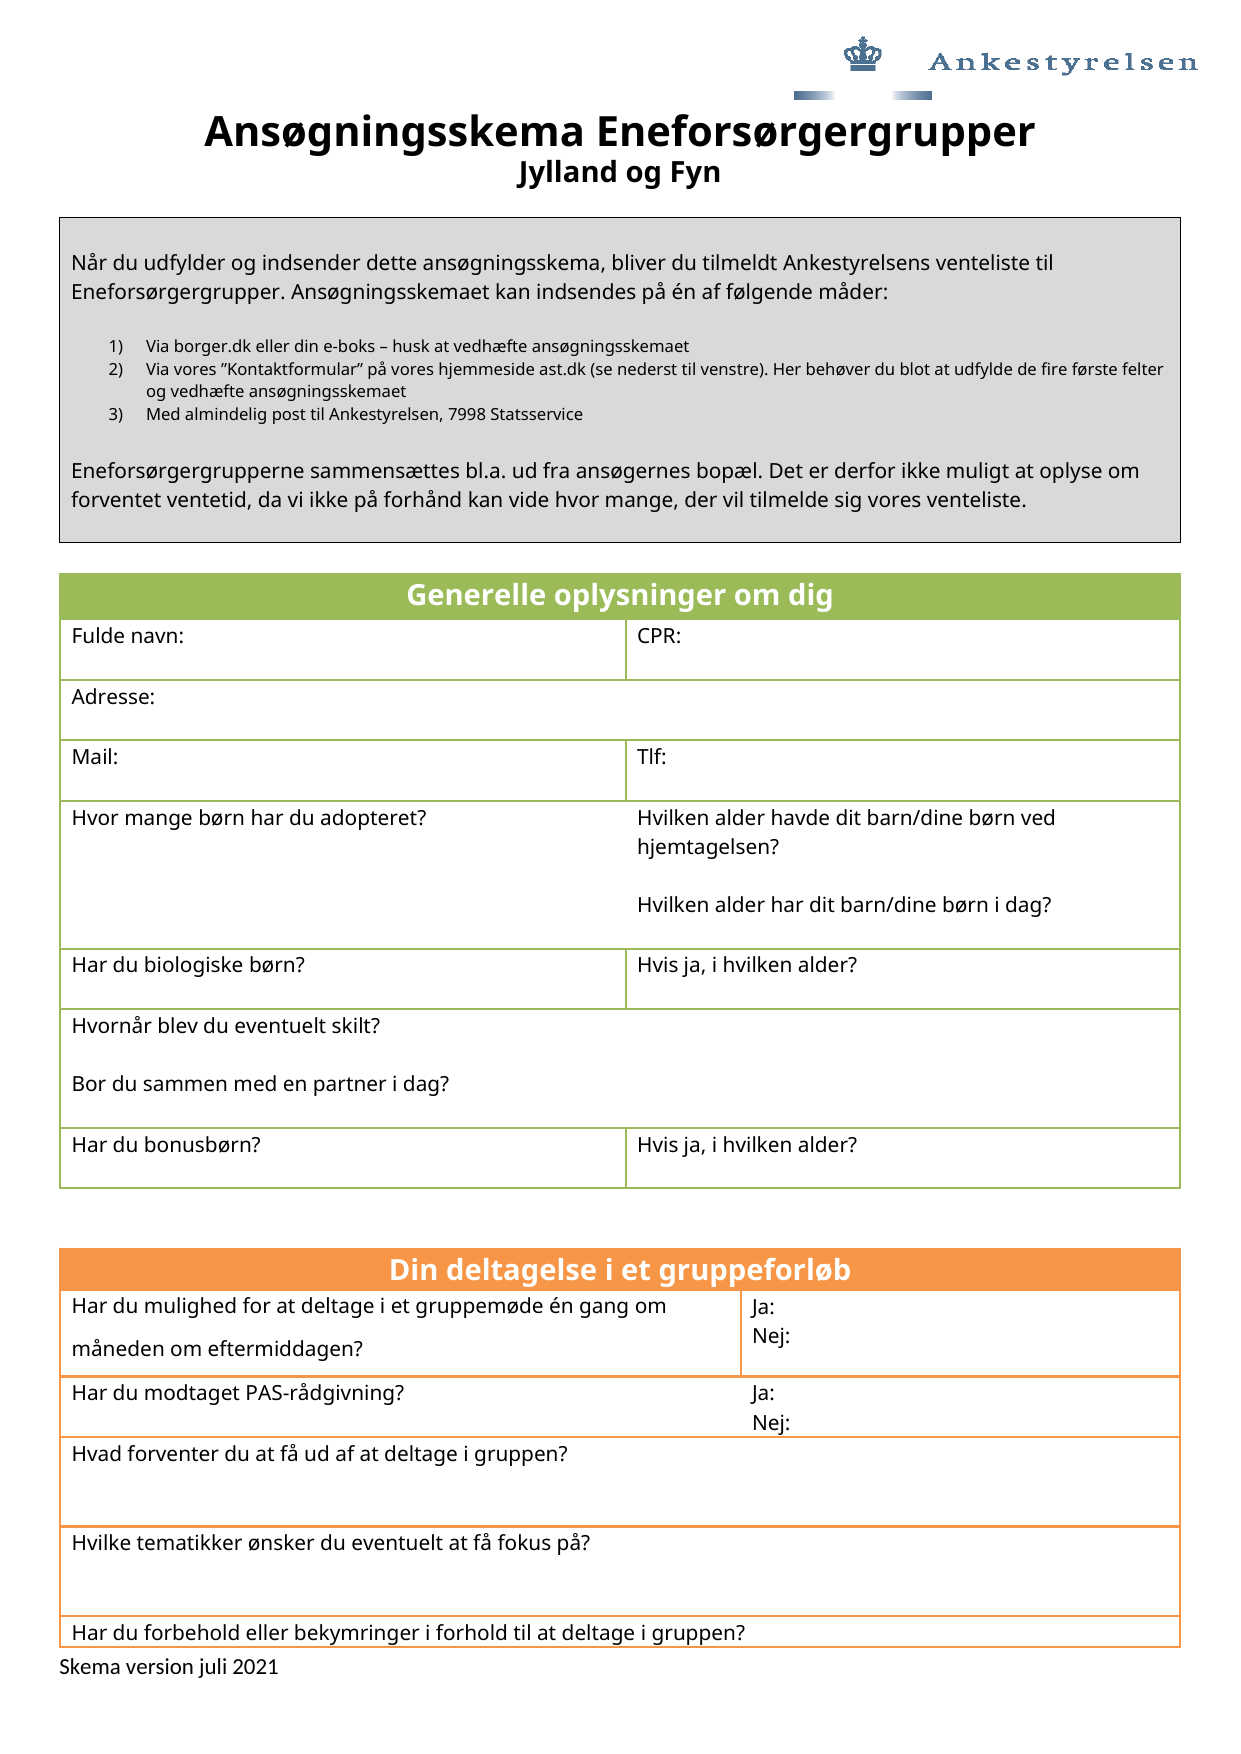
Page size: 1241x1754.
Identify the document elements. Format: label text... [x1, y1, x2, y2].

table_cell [61, 1617, 1179, 1646]
table_cell Hvilke tematikker ønsker du eventuelt at få fokus på? [61, 1528, 1179, 1615]
picture [790, 23, 1201, 102]
table_cell Hvor mange børn har du adopteret? [61, 802, 626, 947]
table_header Generelle oplysninger om dig [61, 575, 1179, 618]
table_cell Har du biologiske børn? [61, 950, 625, 1008]
table_cell Hvis ja, i hvilken alder? [627, 1129, 1179, 1187]
table_cell [1063, 1010, 1179, 1127]
table_cell Tlf: [627, 741, 1179, 799]
table_cell Hvilken alder havde dit barn/dine børn ved hjemtagelsen? Hvilken alder har dit barn/dine børn i dag? [626, 802, 1179, 947]
table_cell Hvornår blev du eventuelt skilt? Bor du sammen med en partner i dag? [61, 1010, 1063, 1127]
table_cell Mail: [61, 741, 625, 799]
table_cell Har du bonusbørn? [61, 1129, 625, 1187]
table_cell Har du mulighed for at deltage i et gruppemøde én gang om måneden om eftermiddagen? [61, 1291, 740, 1375]
table_cell CPR: [627, 620, 1179, 679]
table_header Din deltagelse i et gruppeforløb [61, 1250, 1179, 1289]
table_cell Ja: Nej: [741, 1378, 1179, 1436]
table_cell Ja: Nej: [742, 1291, 1179, 1375]
table_header Når du udfylder og indsender dette ansøgningsskema, bliver du tilmeldt Ankestyrelsens venteliste til Eneforsørgergrupper. Ansøgningsskemaet kan indsendes på én af følgende måder: Via borger.dk eller din e-boks – husk at vedhæfte ansøgningsskemaet Via vores ”Kontaktformular” på vores hjemmeside ast.dk (se nederst til venstre). Her behøver du blot at udfylde de fire første felter og vedhæfte ansøgningsskemaet Med almindelig post til Ankestyrelsen, 7998 Statsservice Eneforsørgergrupperne sammensættes bl.a. ud fra ansøgernes bopæl. Det er derfor ikke muligt at oplyse om forventet ventetid, da vi ikke på forhånd kan vide hvor mange, der vil tilmelde sig vores venteliste. [60, 218, 1180, 542]
table_cell Hvad forventer du at få ud af at deltage i gruppen? [61, 1438, 1179, 1525]
table_cell Adresse: [61, 681, 1179, 739]
text Jylland og Fyn [59, 159, 1181, 188]
table_cell Hvis ja, i hvilken alder? [627, 950, 1179, 1008]
table_cell Har du modtaget PAS-rådgivning? [61, 1378, 741, 1436]
table_cell Fulde navn: [61, 620, 625, 679]
text Ansøgningsskema Eneforsørgergrupper [59, 102, 1181, 159]
